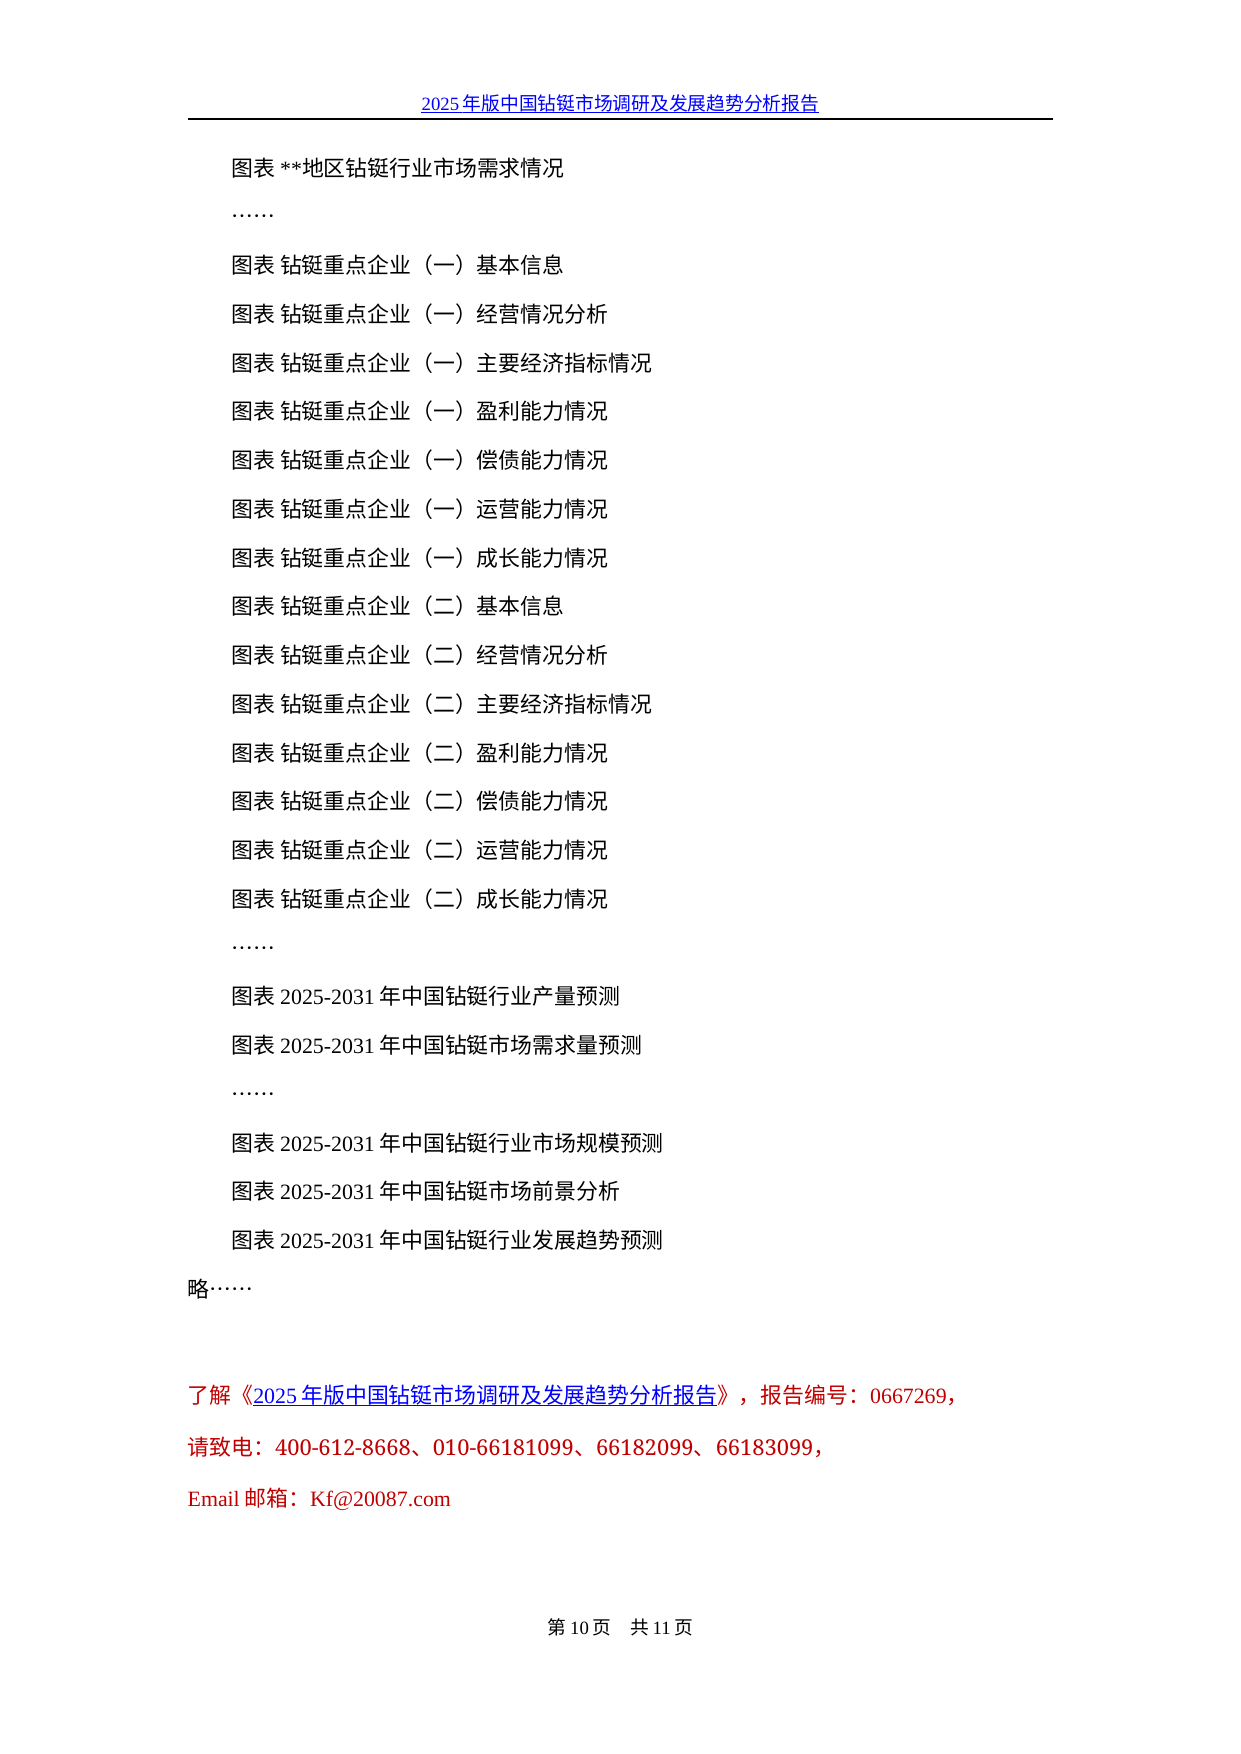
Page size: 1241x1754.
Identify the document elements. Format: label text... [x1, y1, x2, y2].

text 了解《2025年版中国钻铤市场调研及发展趋势分析报告》，报告编号：0667269， [187, 1378, 1053, 1410]
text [187, 150, 1053, 1304]
text Email邮箱：Kf@20087.com [187, 1481, 1053, 1513]
text 请致电：400-612-8668、010-66181099、66182099、66183099， [187, 1429, 1053, 1462]
